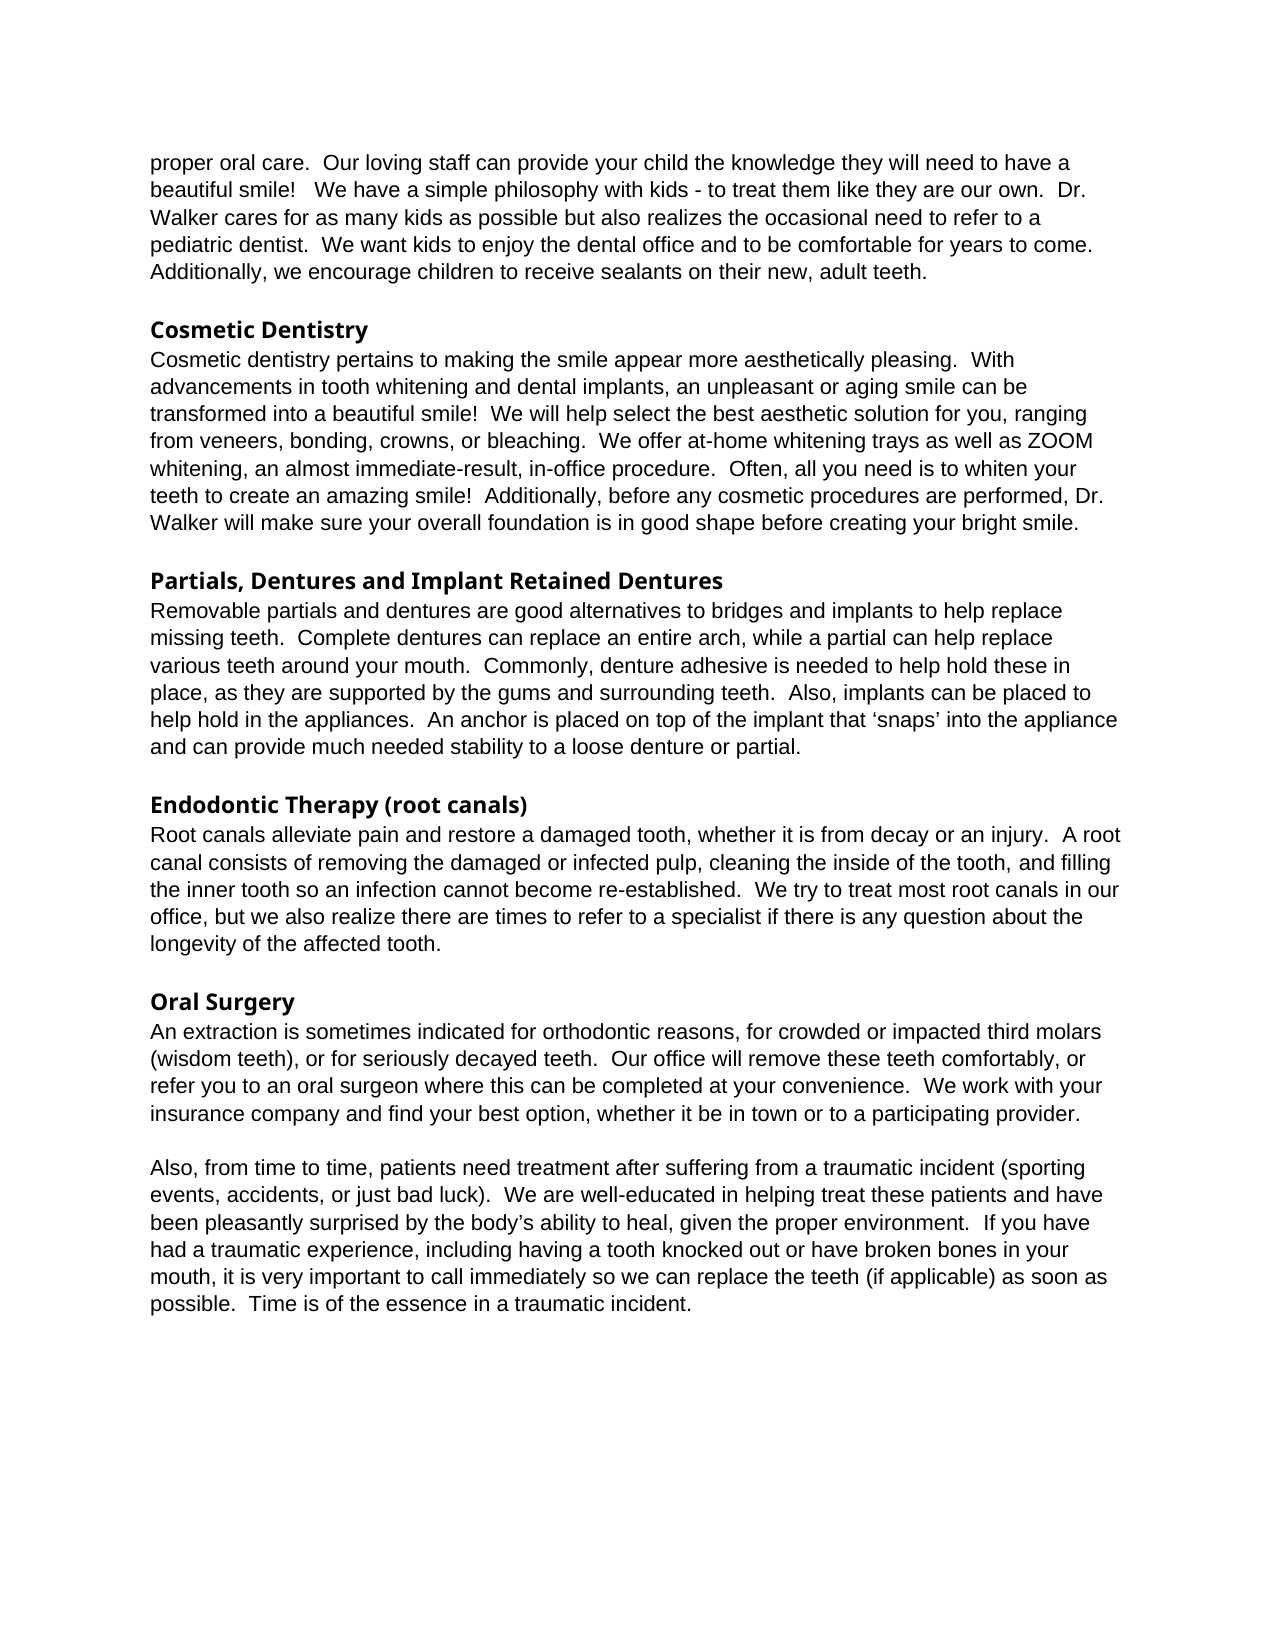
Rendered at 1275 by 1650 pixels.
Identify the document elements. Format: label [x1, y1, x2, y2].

text [150, 150, 1125, 1380]
